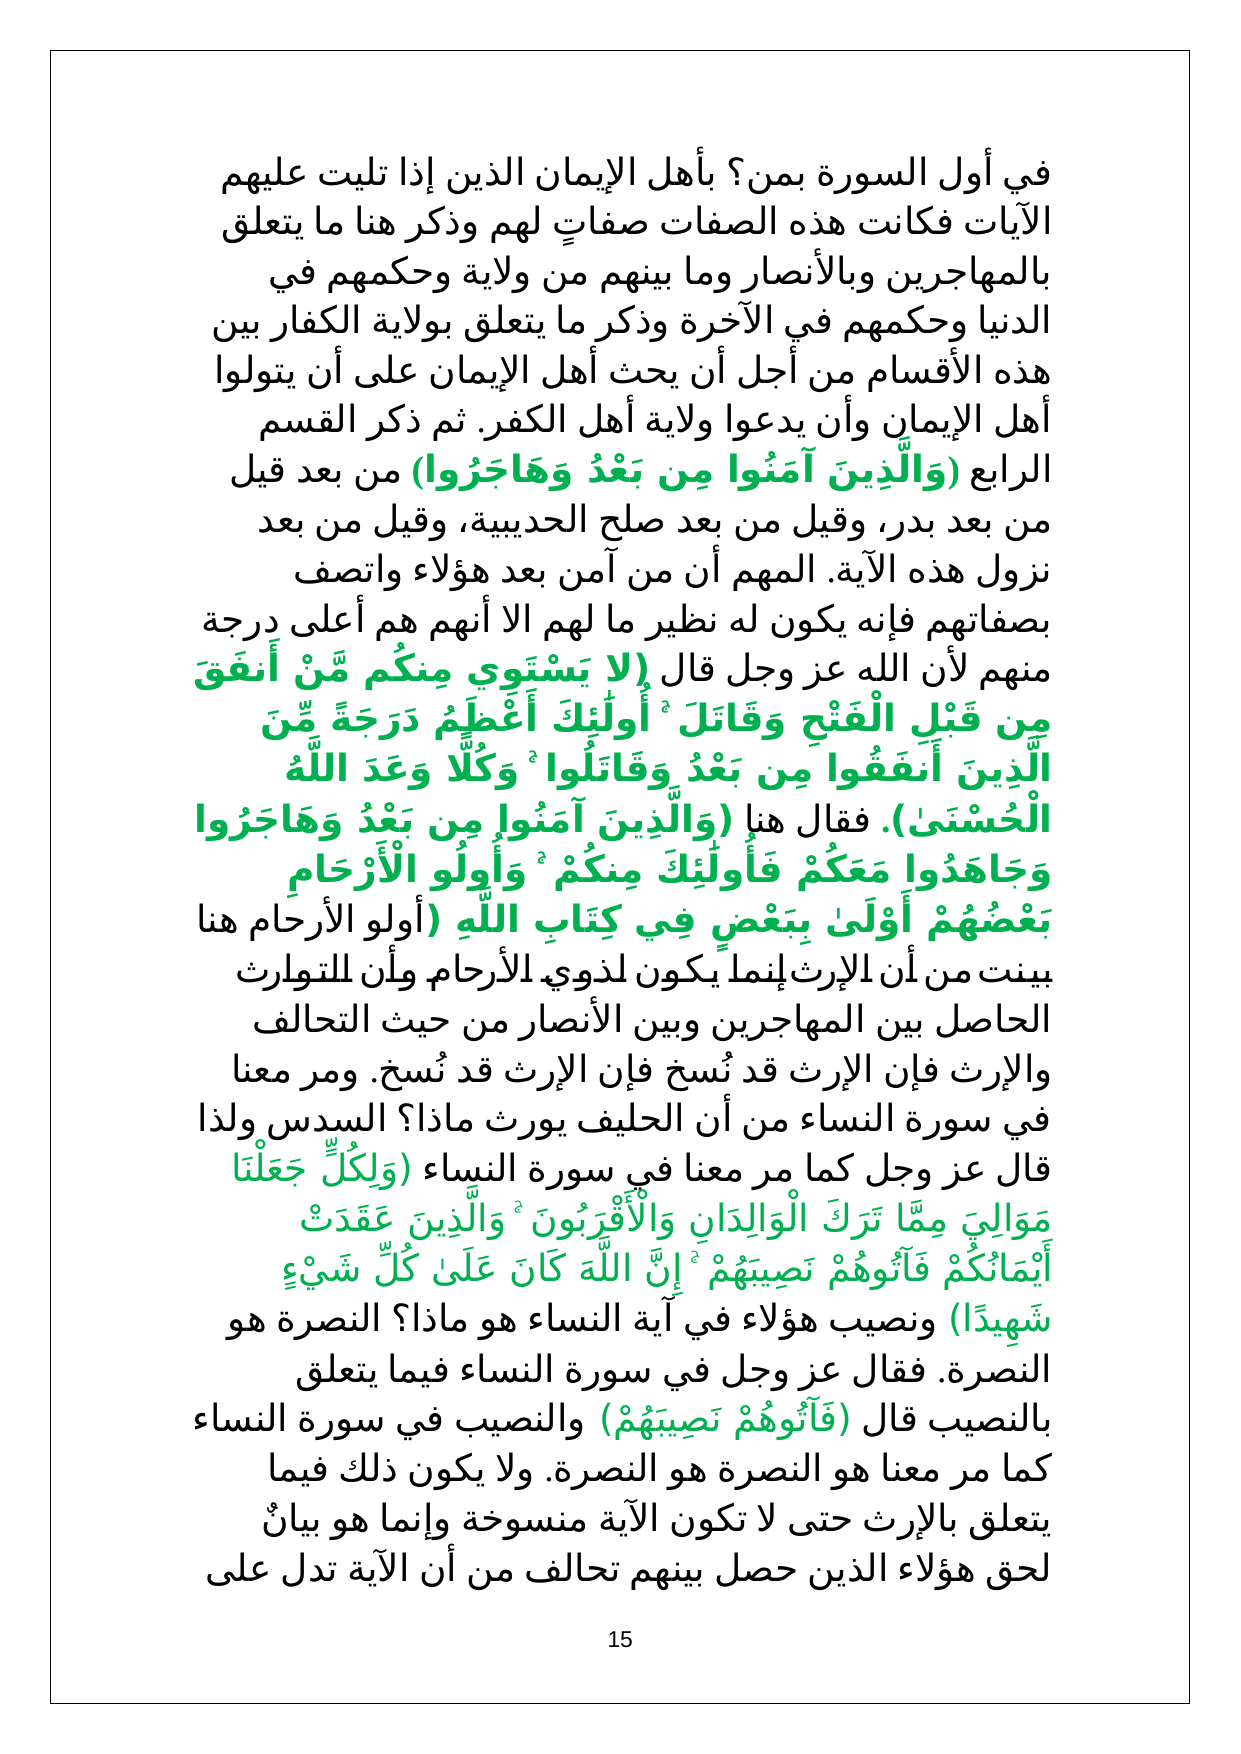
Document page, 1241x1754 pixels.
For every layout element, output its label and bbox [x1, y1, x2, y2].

text [187, 150, 1053, 1589]
